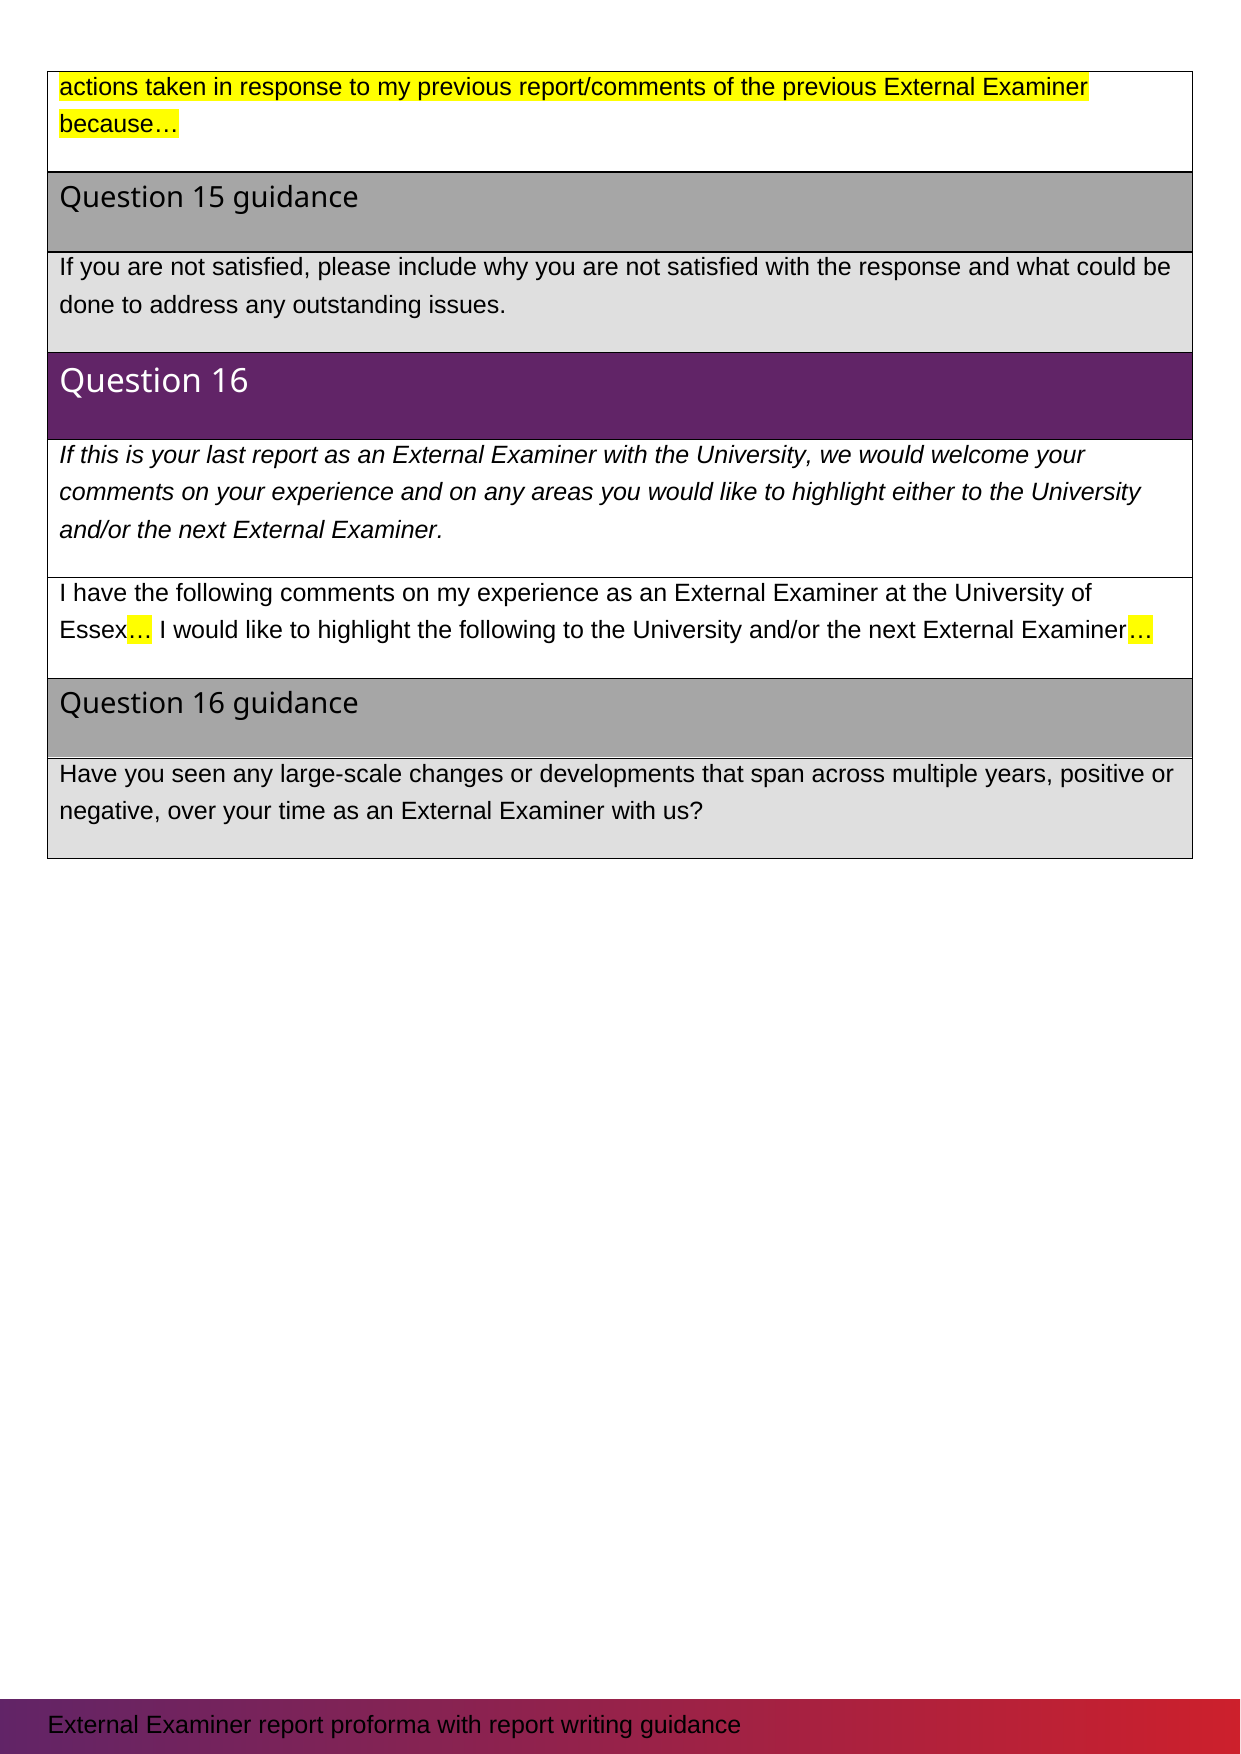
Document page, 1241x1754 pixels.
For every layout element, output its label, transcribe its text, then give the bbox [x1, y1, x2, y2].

table_cell I have the following comments on my experience as an External Examiner at the University of Essex… I would like to highlight the following to the University and/or the next External Examiner… [48, 578, 1192, 678]
table_cell Question 16 guidance [48, 679, 1192, 757]
table_cell If this is your last report as an External Examiner with the University, we would welcome your comments on your experience and on any areas you would like to highlight either to the University and/or the next External Examiner. [48, 440, 1192, 577]
table_cell If you are not satisfied, please include why you are not satisfied with the response and what could be done to address any outstanding issues. [48, 253, 1192, 352]
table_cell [48, 72, 1192, 171]
table_cell Have you seen any large-scale changes or developments that span across multiple years, positive or negative, over your time as an External Examiner with us? [48, 759, 1192, 858]
table_cell Question 15 guidance [48, 173, 1192, 251]
table_cell Question 16 [48, 353, 1192, 439]
